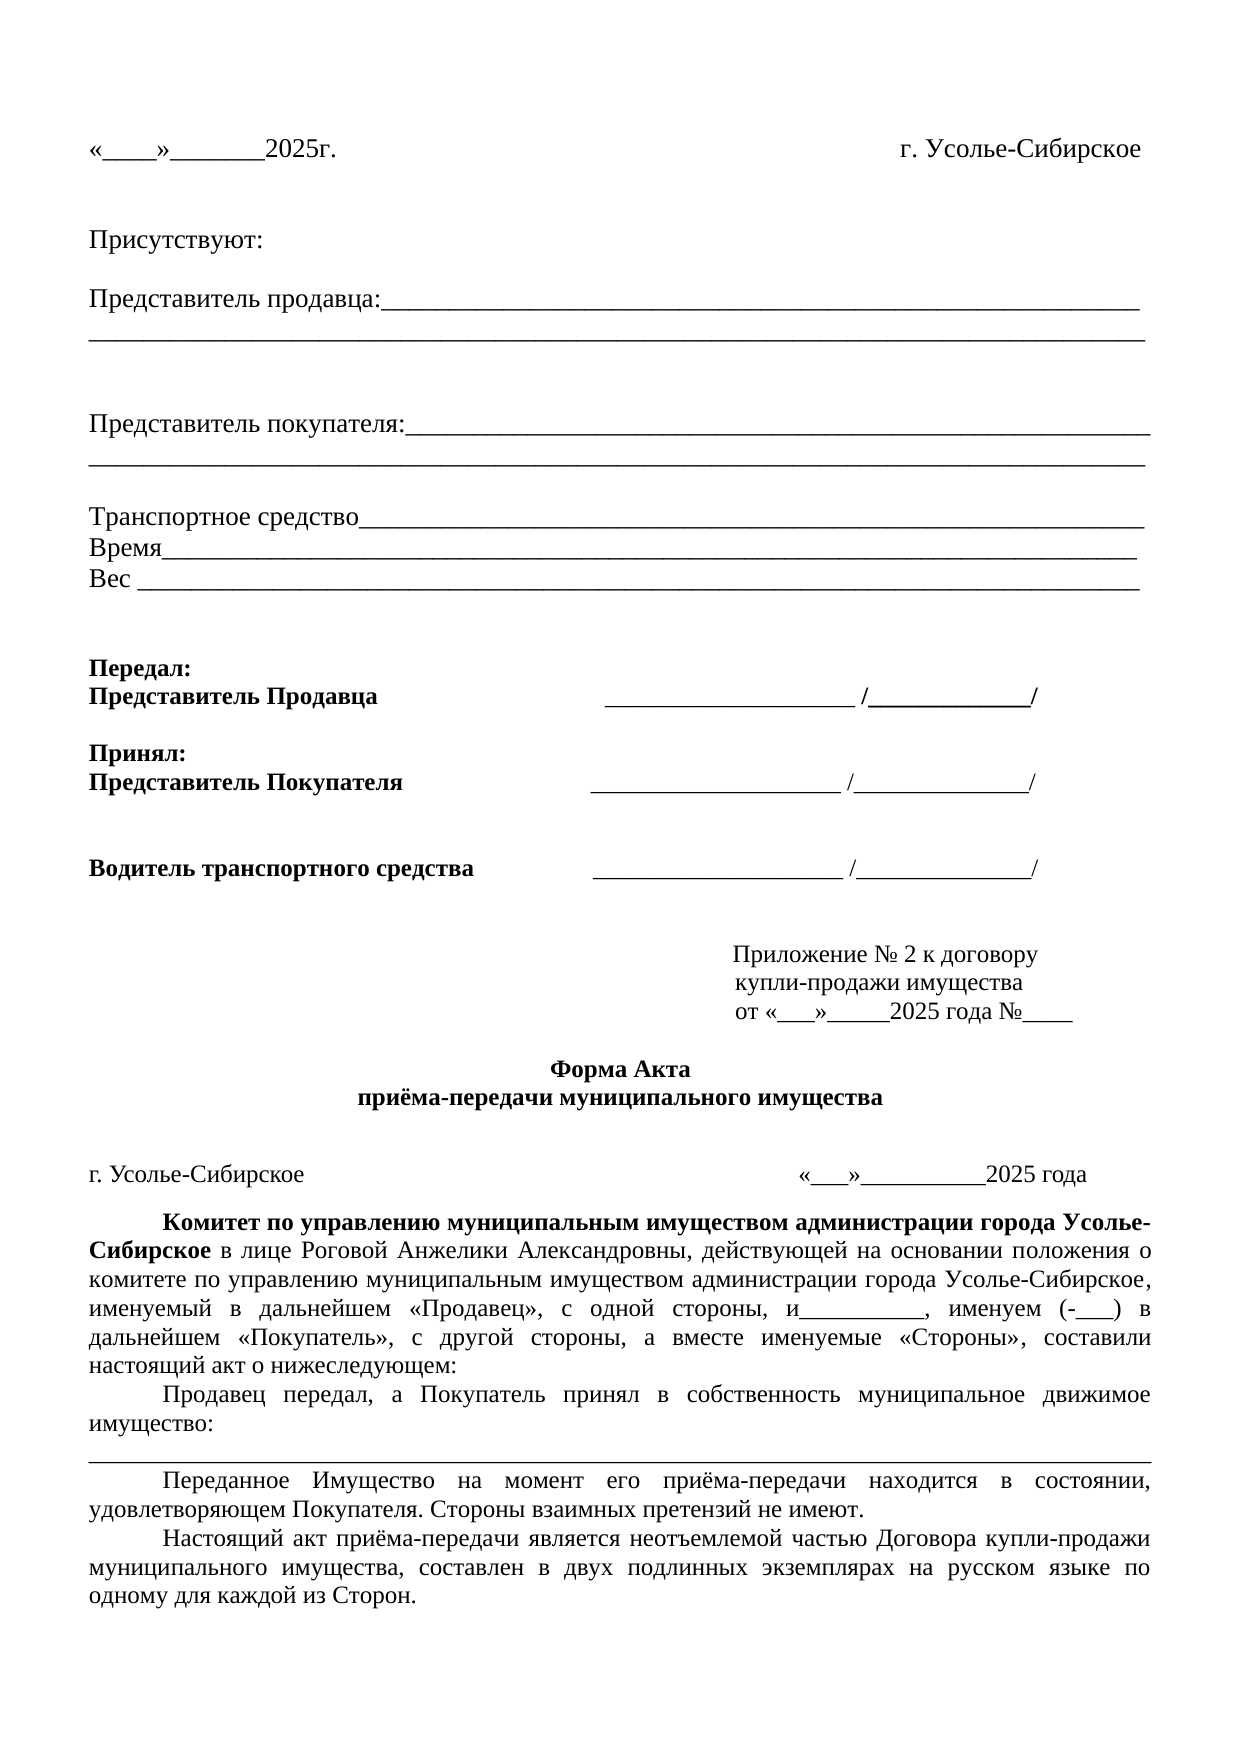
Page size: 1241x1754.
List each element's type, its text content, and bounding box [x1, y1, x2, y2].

text ______________________________________________________________________________ [89, 438, 1152, 469]
text купли-продажи имущества [89, 967, 1152, 996]
text Переданное Имущество на момент его приёма-передачи находится в состоянии, удовлетворяющем Покупателя. Стороны взаимных претензий не имеют. [89, 1465, 1152, 1523]
text г. Усолье-Сибирское «___»__________2025 года [89, 1159, 1152, 1188]
text Представитель Продавца ____________________ /_____________/ [89, 681, 1152, 710]
text Комитет по управлению муниципальным имуществом администрации города Усолье-Сибирское в лице Роговой Анжелики Александровны, действующей на основании положения о комитете по управлению муниципальным имуществом администрации города Усолье-Сибирское, именуемый в дальнейшем «Продавец», с одной стороны, и__________, именуем (-___) в дальнейшем «Покупатель», с другой стороны, а вместе именуемые «Стороны», составили настоящий акт о нижеследующем: [89, 1207, 1152, 1379]
text от «___»_____2025 года №____ [89, 996, 1152, 1025]
text «____»_______2025г. г. Усолье-Сибирское [89, 133, 1152, 164]
text Передал: [89, 653, 1152, 681]
text Представитель продавца:________________________________________________________ [89, 282, 1152, 313]
text приёма-передачи муниципального имущества [89, 1082, 1152, 1111]
text Форма Акта [89, 1054, 1152, 1082]
text Время________________________________________________________________________ [89, 531, 1152, 562]
text ______________________________________________________________________________ [89, 313, 1152, 344]
text Вес __________________________________________________________________________ [89, 562, 1152, 593]
text Транспортное средство__________________________________________________________ [89, 500, 1152, 531]
text Водитель транспортного средства ____________________ /______________/ [89, 853, 1152, 882]
text Присутствуют: [89, 223, 1152, 254]
text Продавец передал, а Покупатель принял в собственность муниципальное движимое имущество: _____________________________________________________________________________________ [89, 1379, 1152, 1465]
text Представитель покупателя:_______________________________________________________ [89, 407, 1152, 438]
text Представитель Покупателя ____________________ /______________/ [89, 767, 1152, 796]
text Принял: [89, 738, 1152, 767]
text Приложение № 2 к договору [89, 939, 1152, 967]
text Настоящий акт приёма-передачи является неотъемлемой частью Договора купли-продажи муниципального имущества, составлен в двух подлинных экземплярах на русском языке по одному для каждой из Сторон. [89, 1523, 1152, 1609]
